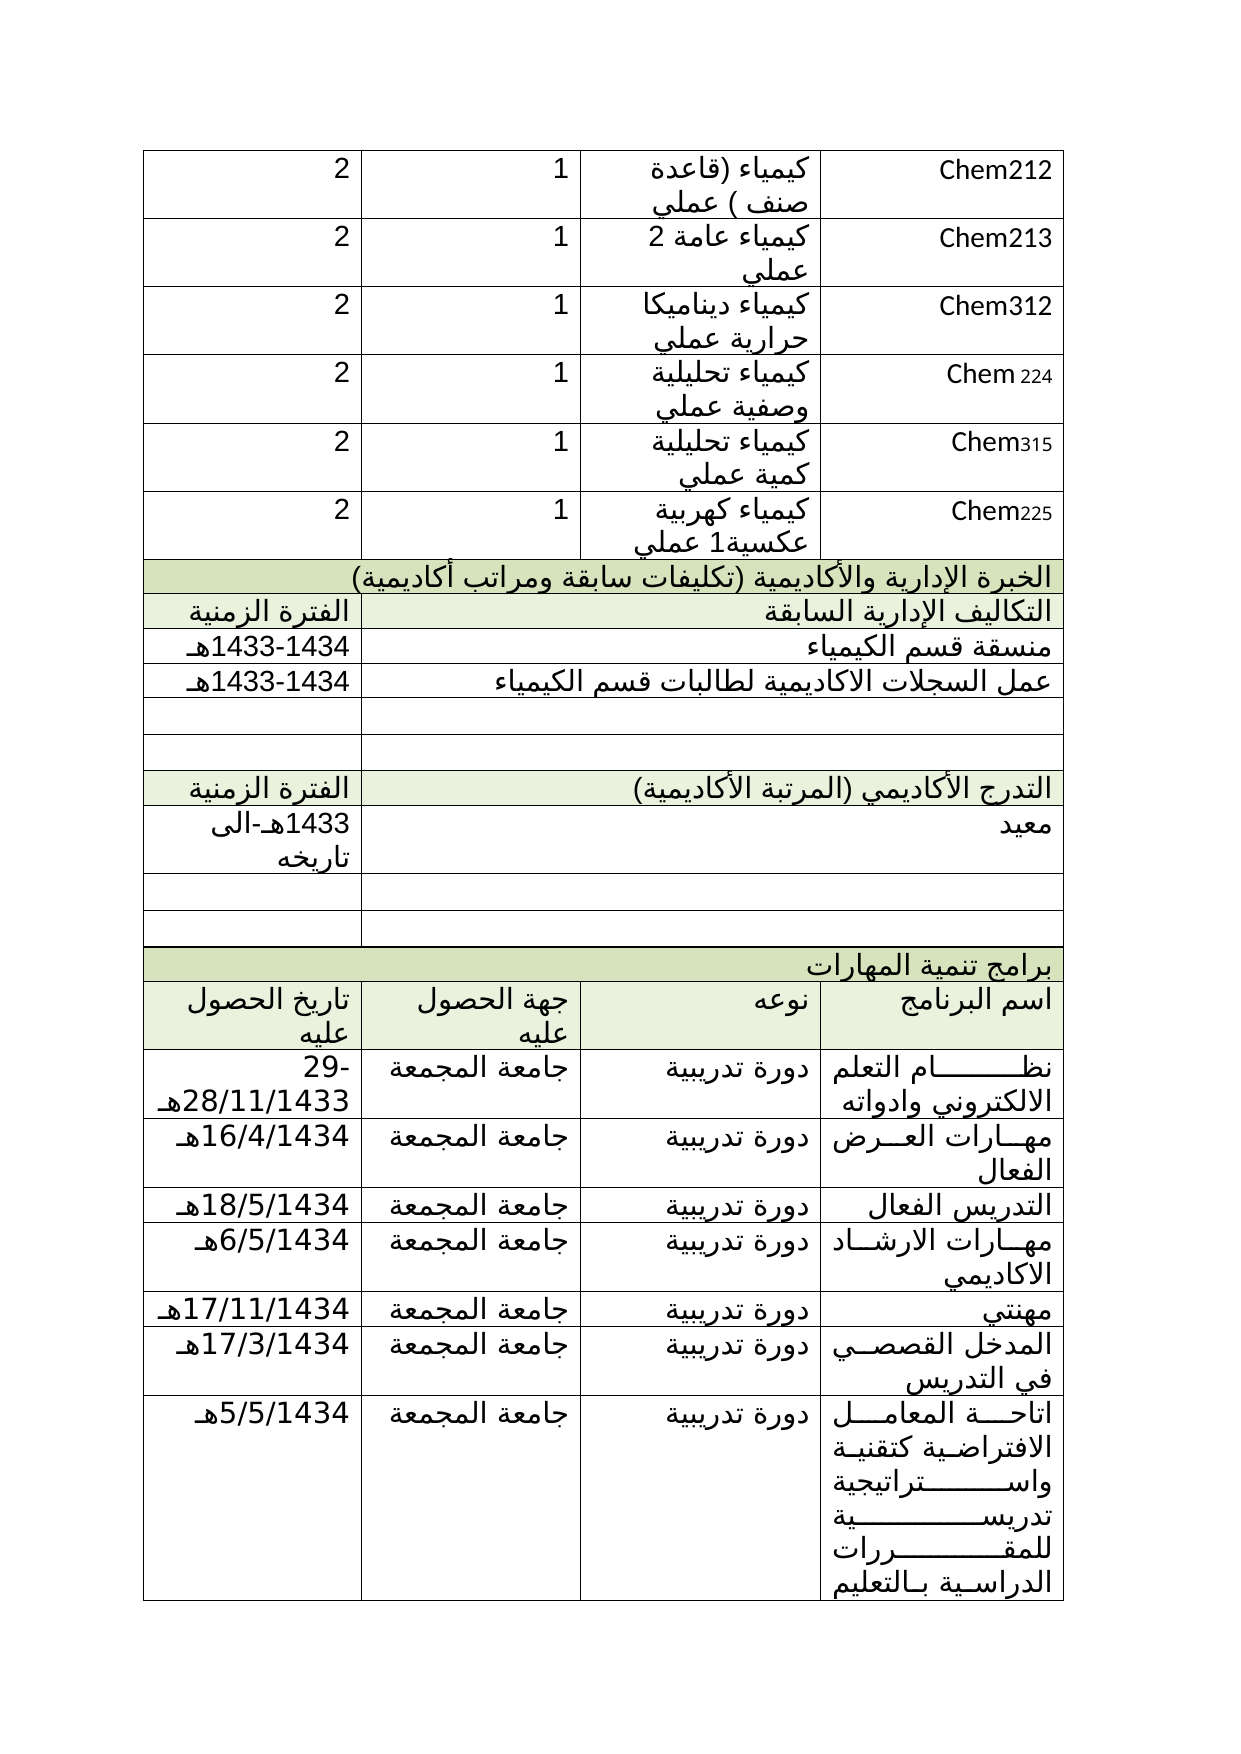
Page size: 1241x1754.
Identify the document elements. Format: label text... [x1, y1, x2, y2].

table_cell نوعه [581, 982, 820, 1049]
table_cell دورة تدريبية [581, 1223, 820, 1291]
table_cell Chem225 [821, 492, 1063, 559]
table_cell 2 [144, 151, 361, 218]
table_cell 1 [362, 492, 580, 559]
table_cell 29-28/11/1433هـ [144, 1050, 361, 1118]
table_cell دورة تدريبية [581, 1292, 820, 1326]
table_cell مهارات العرض الفعال [821, 1119, 1063, 1187]
table_cell دورة تدريبية [581, 1327, 820, 1395]
table_cell التكاليف الإدارية السابقة [362, 594, 1063, 628]
table_cell تاريخ الحصول عليه [144, 982, 361, 1049]
table_cell [362, 911, 1063, 946]
table_cell 1 [362, 151, 580, 218]
table_cell التدريس الفعال [821, 1188, 1063, 1222]
table_cell مهارات الارشاد الاكاديمي [821, 1223, 1063, 1291]
table_cell دورة تدريبية [581, 1119, 820, 1187]
table_cell كيمياء تحليلية وصفية عملي [581, 355, 820, 422]
table_cell جامعة المجمعة [362, 1292, 580, 1326]
table_cell جامعة المجمعة [362, 1327, 580, 1395]
table_cell 2 [144, 424, 361, 491]
table_cell 2 [144, 492, 361, 559]
table_cell 5/5/1434هـ [144, 1396, 361, 1600]
table_cell دورة تدريبية [581, 1050, 820, 1118]
table_cell Chem 224 [821, 355, 1063, 422]
table_cell Chem212 [821, 151, 1063, 218]
table_cell عمل السجلات الاكاديمية لطالبات قسم الكيمياء [362, 664, 1063, 697]
table_cell Chem213 [821, 219, 1063, 286]
table_cell Chem315 [821, 424, 1063, 491]
table_cell 2 [144, 287, 361, 354]
table_cell نظام التعلم الالكتروني وادواته [821, 1050, 1063, 1118]
table_cell [144, 735, 361, 770]
table_cell الفترة الزمنية [144, 594, 361, 628]
table_cell جامعة المجمعة [362, 1119, 580, 1187]
table_cell Chem312 [821, 287, 1063, 354]
table_cell جامعة المجمعة [362, 1188, 580, 1222]
table_cell معيد [362, 806, 1063, 873]
table_cell اسم البرنامج [821, 982, 1063, 1049]
table_cell كيمياء ديناميكا حرارية عملي [581, 287, 820, 354]
table_cell 2 [144, 219, 361, 286]
table_cell كيمياء تحليلية كمية عملي [581, 424, 820, 491]
table_cell منسقة قسم الكيمياء [362, 629, 1063, 662]
table_cell دورة تدريبية [581, 1188, 820, 1222]
table_cell [362, 698, 1063, 734]
table_cell المدخل القصصي في التدريس [821, 1327, 1063, 1395]
table_cell 1 [362, 355, 580, 422]
table_cell جامعة المجمعة [362, 1050, 580, 1118]
table_cell 17/3/1434هـ [144, 1327, 361, 1395]
table_cell كيمياء عامة 2 عملي [581, 219, 820, 286]
table_cell الخبرة الإدارية والأكاديمية (تكليفات سابقة ومراتب أكاديمية) [144, 560, 1063, 593]
table_cell 1433هـ-الى تاريخه [144, 806, 361, 873]
table_cell [362, 735, 1063, 770]
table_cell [821, 1396, 1063, 1600]
table_cell برامج تنمية المهارات [144, 948, 1063, 981]
table_cell كيمياء (قاعدة صنف ) عملي [581, 151, 820, 218]
table_cell 1 [362, 424, 580, 491]
table_cell 1433-1434هـ [144, 629, 361, 662]
table_cell [144, 911, 361, 946]
table_cell 1433-1434هـ [144, 664, 361, 697]
table_cell جامعة المجمعة [362, 1396, 580, 1600]
table_cell [144, 698, 361, 734]
table_cell 2 [144, 355, 361, 422]
table_cell 18/5/1434هـ [144, 1188, 361, 1222]
table_cell 16/4/1434هـ [144, 1119, 361, 1187]
table_cell دورة تدريبية [581, 1396, 820, 1600]
table_cell 17/11/1434هـ [144, 1292, 361, 1326]
table_cell جامعة المجمعة [362, 1223, 580, 1291]
table_cell 1 [362, 219, 580, 286]
table_cell التدرج الأكاديمي (المرتبة الأكاديمية) [362, 771, 1063, 805]
table_cell 6/5/1434هـ [144, 1223, 361, 1291]
table_cell [144, 874, 361, 910]
table_cell [362, 874, 1063, 910]
table_cell مهنتي [821, 1292, 1063, 1326]
table_cell 1 [362, 287, 580, 354]
table_cell جهة الحصول عليه [362, 982, 580, 1049]
table_cell كيمياء كهربية عكسية1 عملي [581, 492, 820, 559]
table_cell الفترة الزمنية [144, 771, 361, 805]
